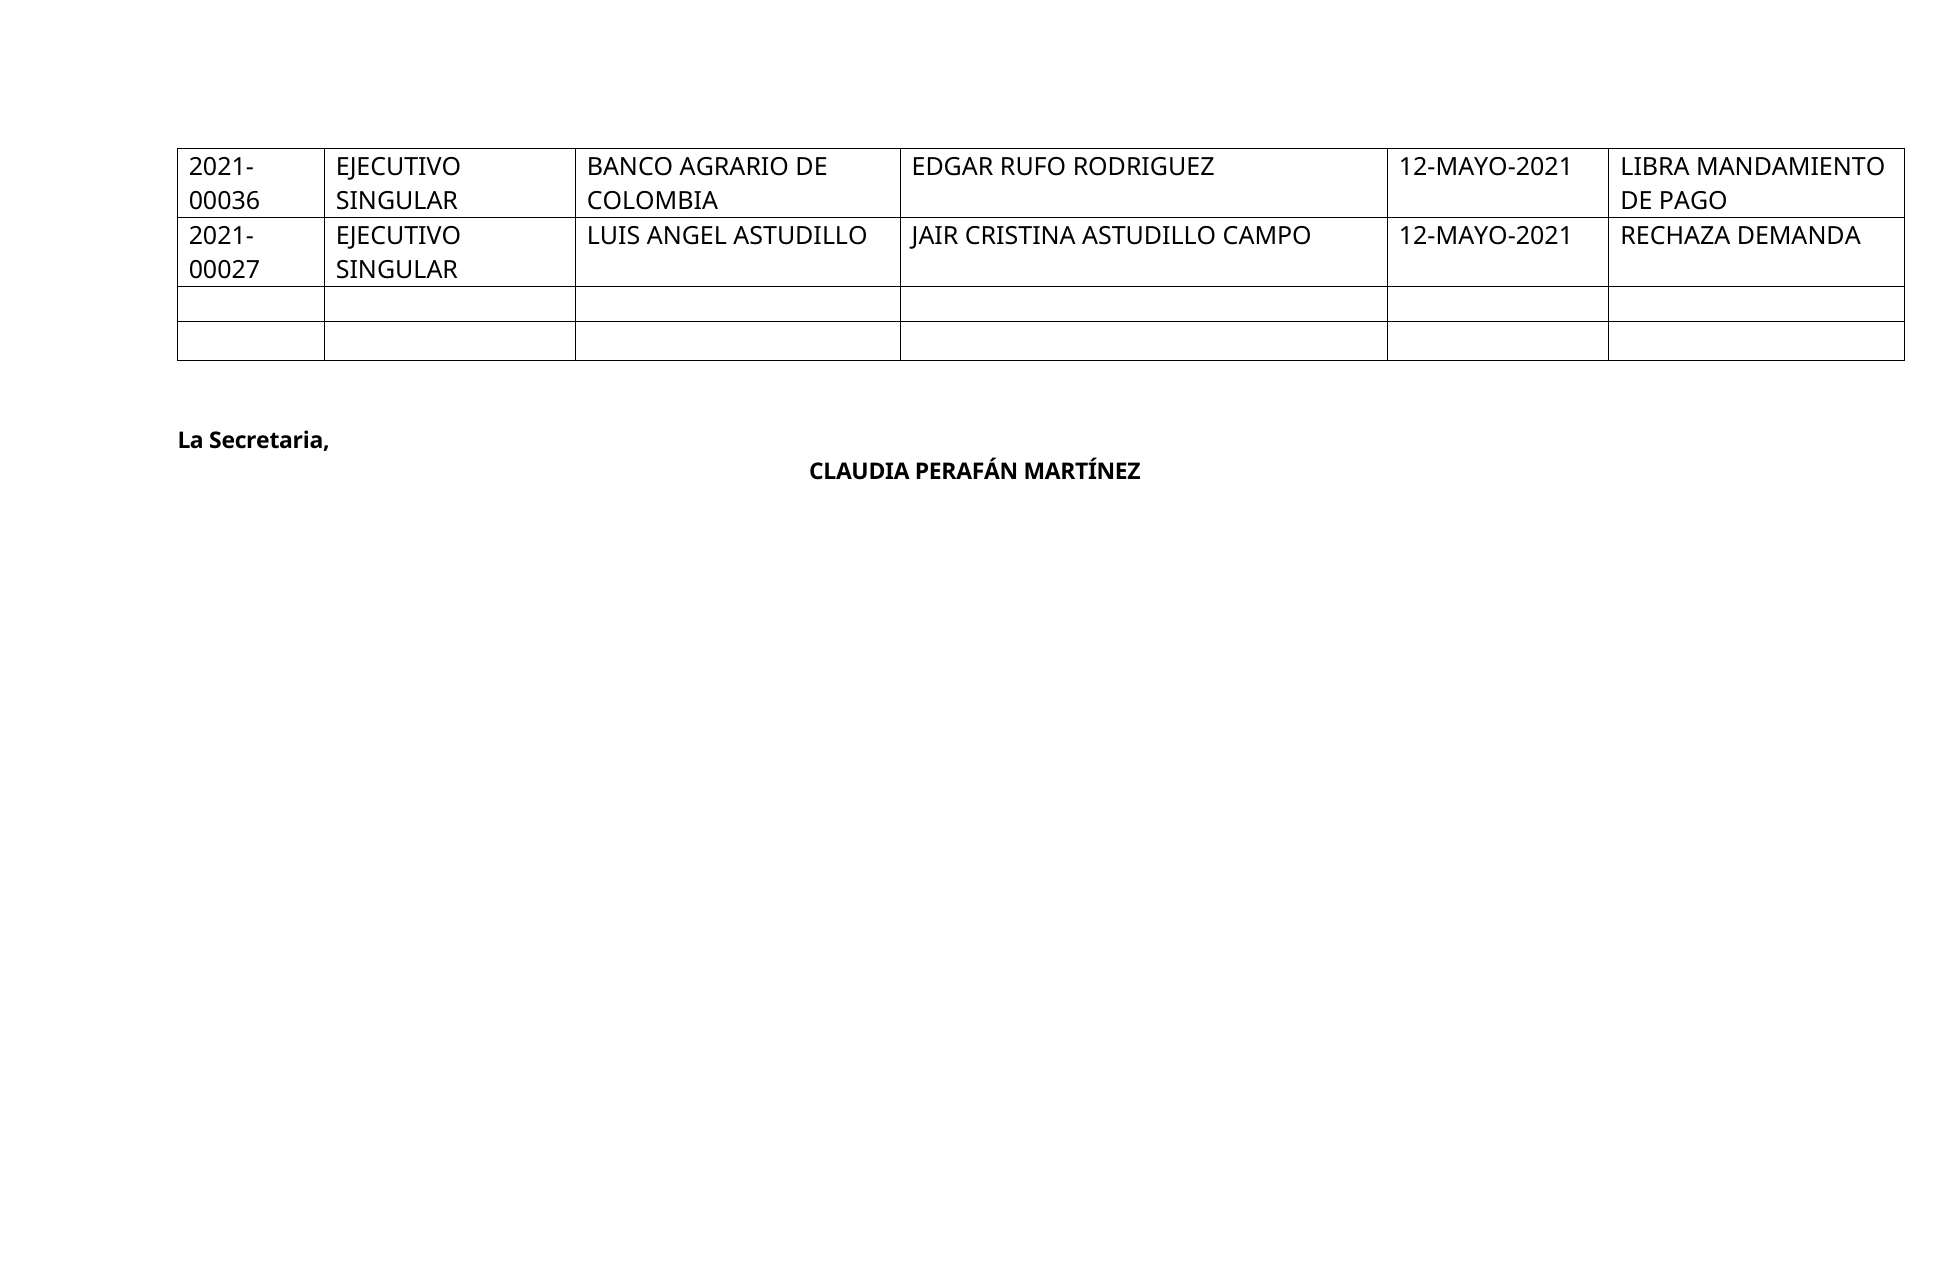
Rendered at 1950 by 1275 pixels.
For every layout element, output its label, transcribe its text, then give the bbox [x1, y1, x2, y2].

table_cell [576, 322, 900, 360]
table_cell [178, 322, 324, 360]
table_cell 2021-00036 [178, 149, 324, 217]
table_cell [325, 287, 575, 321]
table_cell [1388, 322, 1608, 360]
table_cell [1609, 322, 1904, 360]
text La Secretaria, [177, 424, 1773, 455]
text CLAUDIA PERAFÁN MARTÍNEZ [177, 455, 1773, 486]
table_cell JAIR CRISTINA ASTUDILLO CAMPO [901, 218, 1387, 286]
table_cell [178, 287, 324, 321]
table_cell 2021-00027 [178, 218, 324, 286]
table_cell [1609, 149, 1904, 217]
table_cell [901, 287, 1387, 321]
table_cell [901, 322, 1387, 360]
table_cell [576, 149, 900, 217]
table_cell EJECUTIVO SINGULAR [325, 218, 575, 286]
table_cell [325, 322, 575, 360]
table_cell EDGAR RUFO RODRIGUEZ [901, 149, 1387, 217]
table_cell RECHAZA DEMANDA [1609, 218, 1904, 286]
table_cell [576, 287, 900, 321]
table_cell 12-MAYO-2021 [1388, 218, 1608, 286]
table_cell [1609, 287, 1904, 321]
table_cell LUIS ANGEL ASTUDILLO [576, 218, 900, 286]
table_cell 12-MAYO-2021 [1388, 149, 1608, 217]
table_cell [1388, 287, 1608, 321]
table_cell EJECUTIVO SINGULAR [325, 149, 575, 217]
